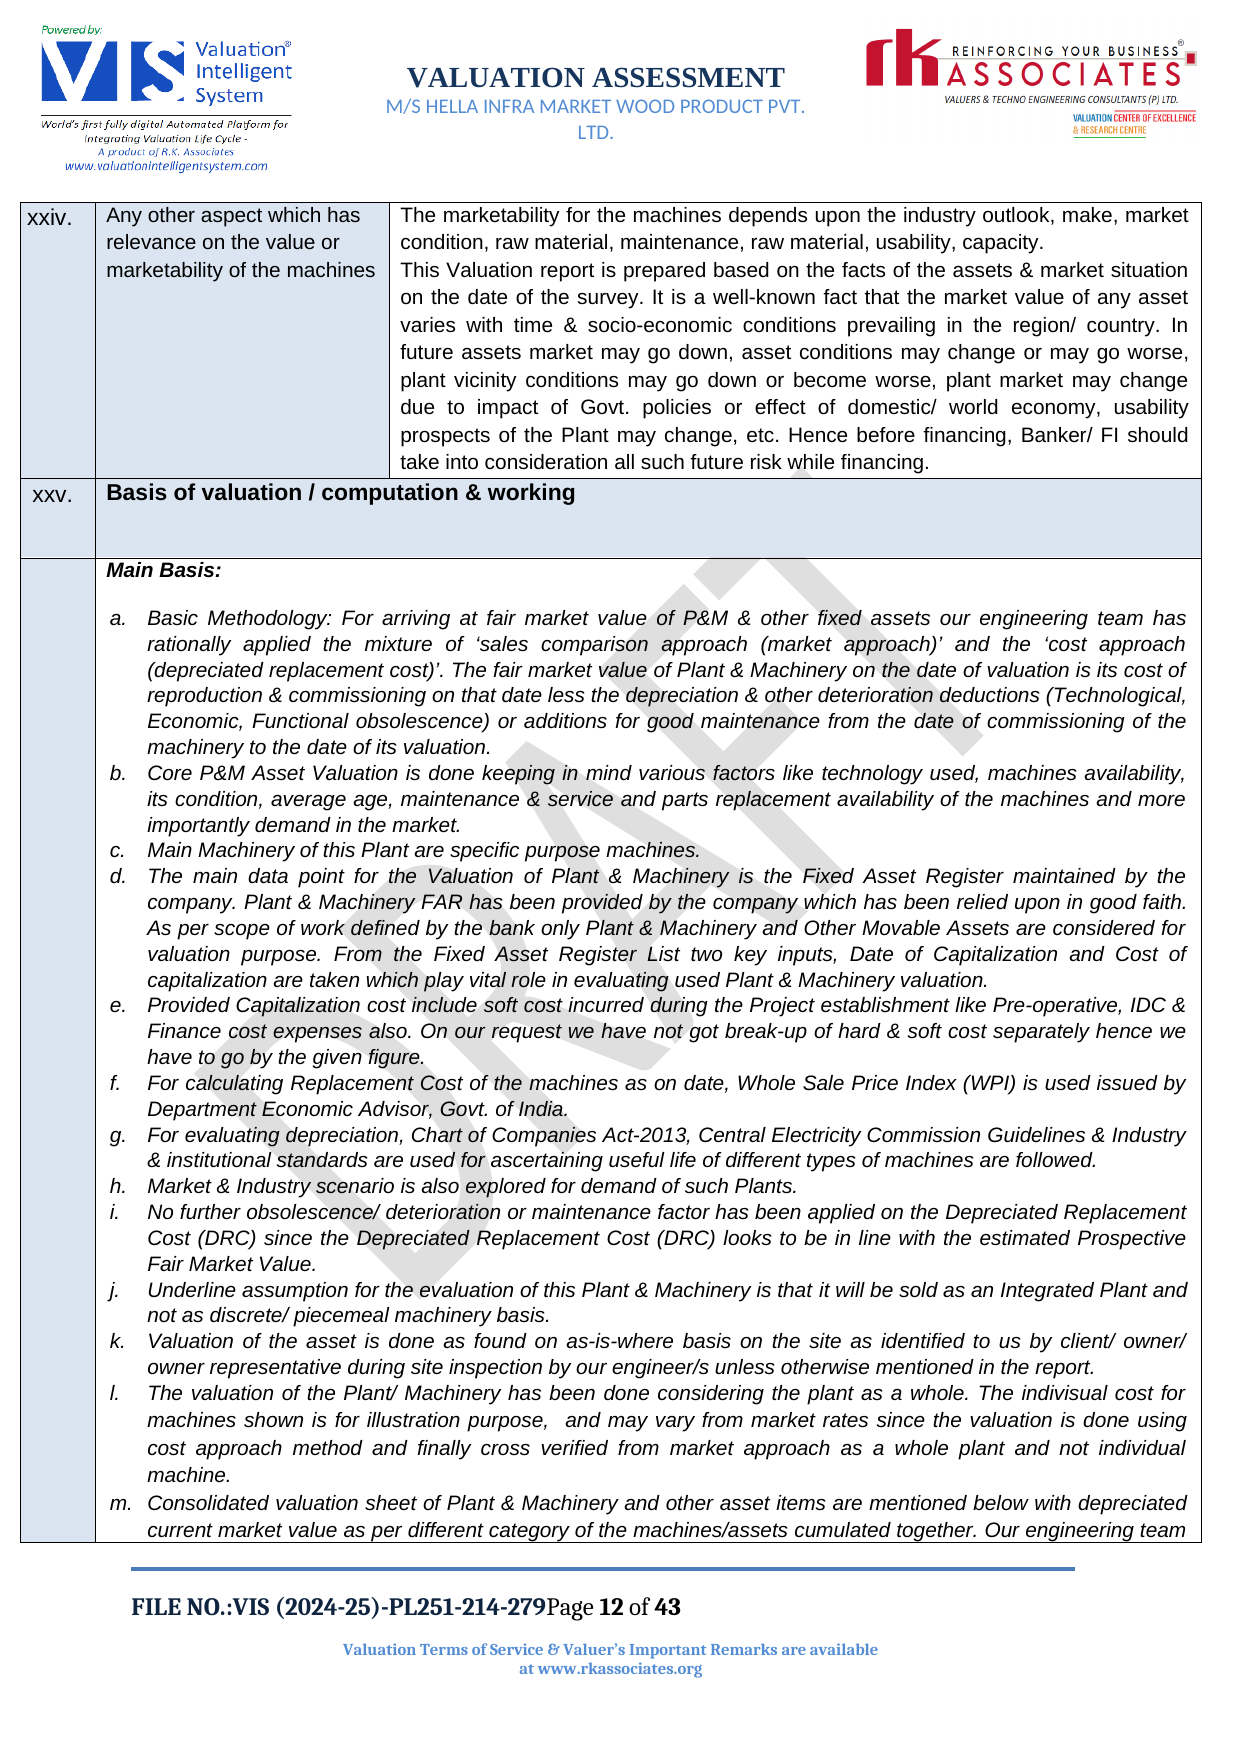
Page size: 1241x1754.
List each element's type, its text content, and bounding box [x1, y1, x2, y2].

table_cell [21, 479, 95, 557]
table_cell Basis of valuation / computation & working [96, 479, 1201, 557]
picture [861, 19, 1200, 142]
table_header The marketability for the machines depends upon the industry outlook, make, market condition, raw material, maintenance, raw material, usability, capacity. This Valuation report is prepared based on the facts of the assets & market situation on the date of the survey. It is a well-known fact that the market value of any asset varies with time & socio-economic conditions prevailing in the region/ country. In future assets market may go down, asset conditions may change or may go worse, plant vicinity conditions may go down or become worse, plant market may change due to impact of Govt. policies or effect of domestic/ world economy, usability prospects of the Plant may change, etc. Hence before financing, Banker/ FI should take into consideration all such future risk while financing. [390, 203, 1201, 478]
picture [28, 22, 302, 176]
table_cell [21, 559, 95, 1542]
table_header Any other aspect which has relevance on the value or marketability of the machines [96, 203, 389, 478]
table_header [21, 203, 95, 478]
